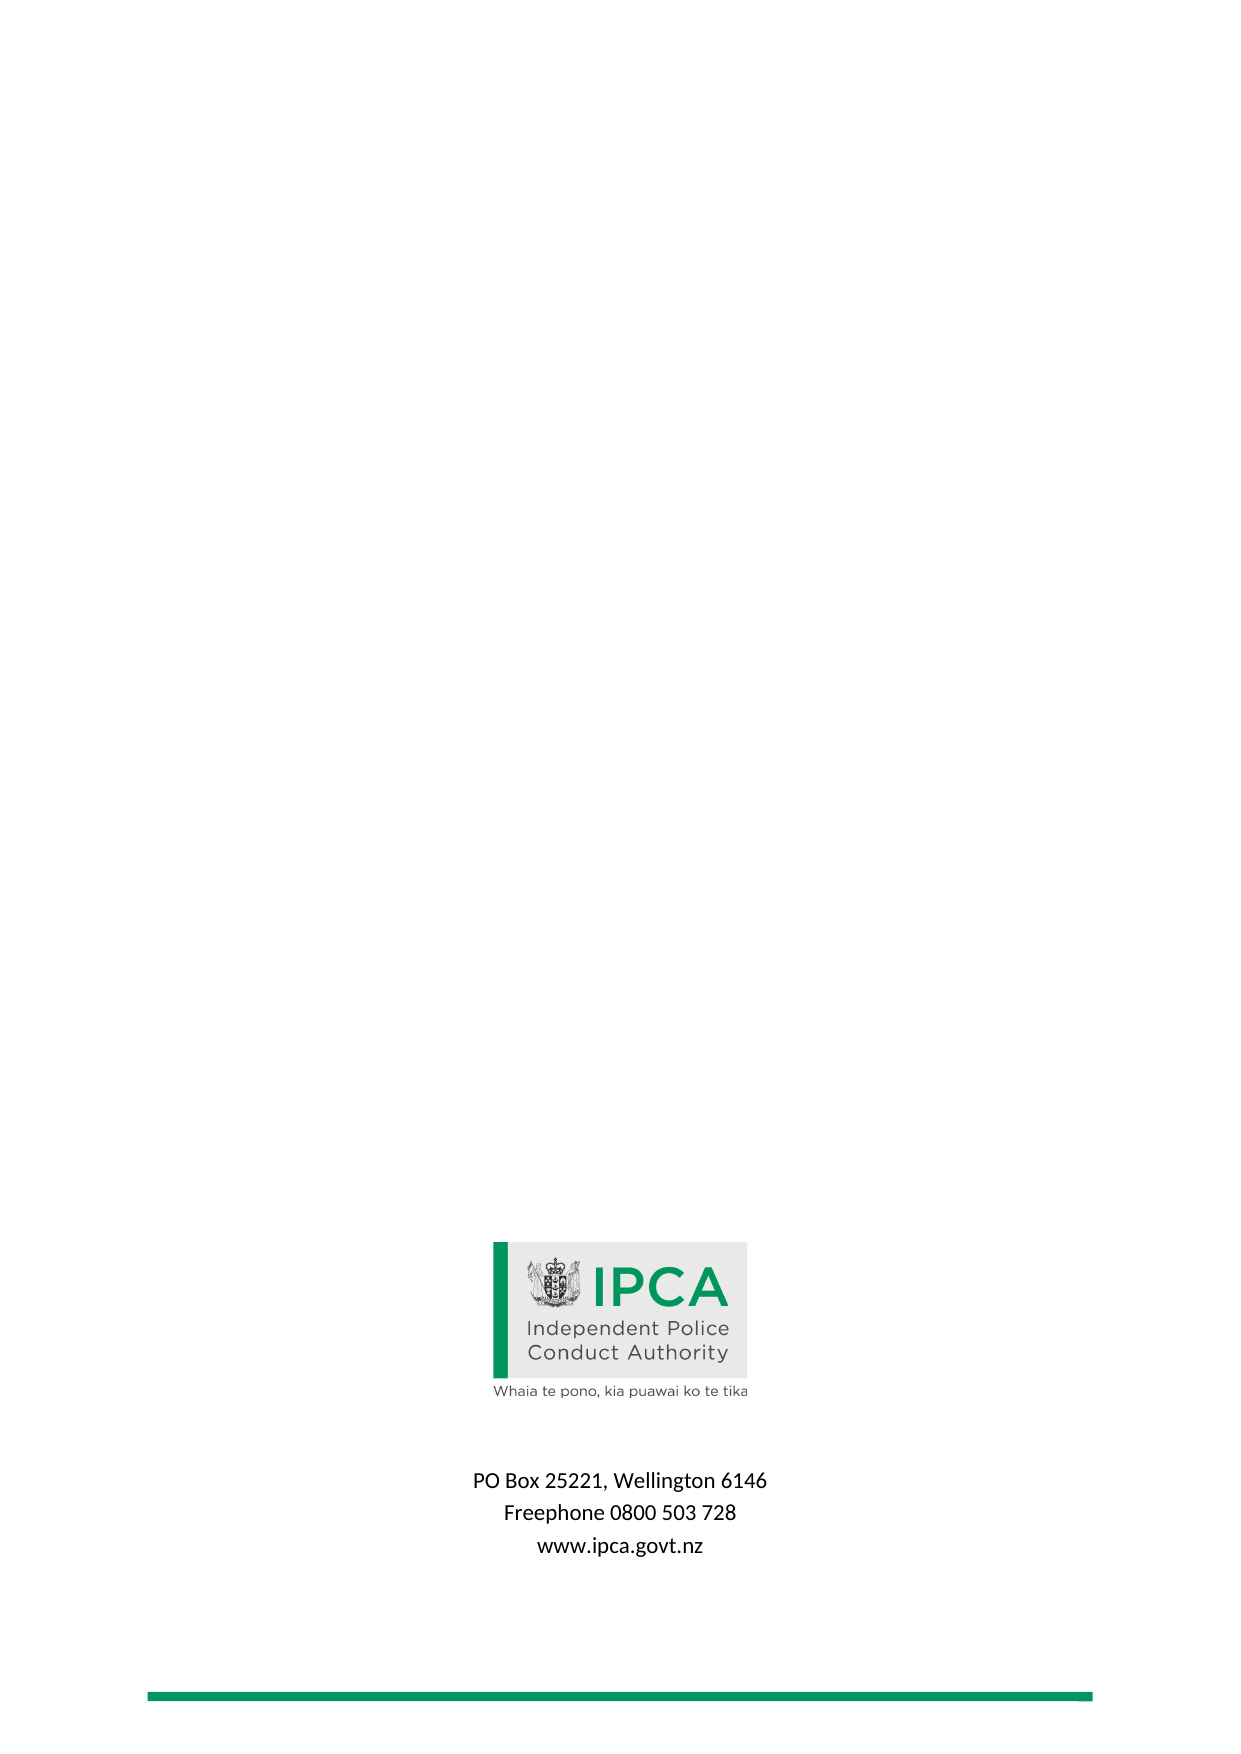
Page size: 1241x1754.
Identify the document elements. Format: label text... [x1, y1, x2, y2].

picture [493, 1242, 748, 1398]
text Freephone 0800 503 728 [148, 1498, 1092, 1527]
text www.ipca.govt.nz [148, 1531, 1092, 1559]
text PO Box 25221, Wellington 6146 [148, 1466, 1092, 1494]
